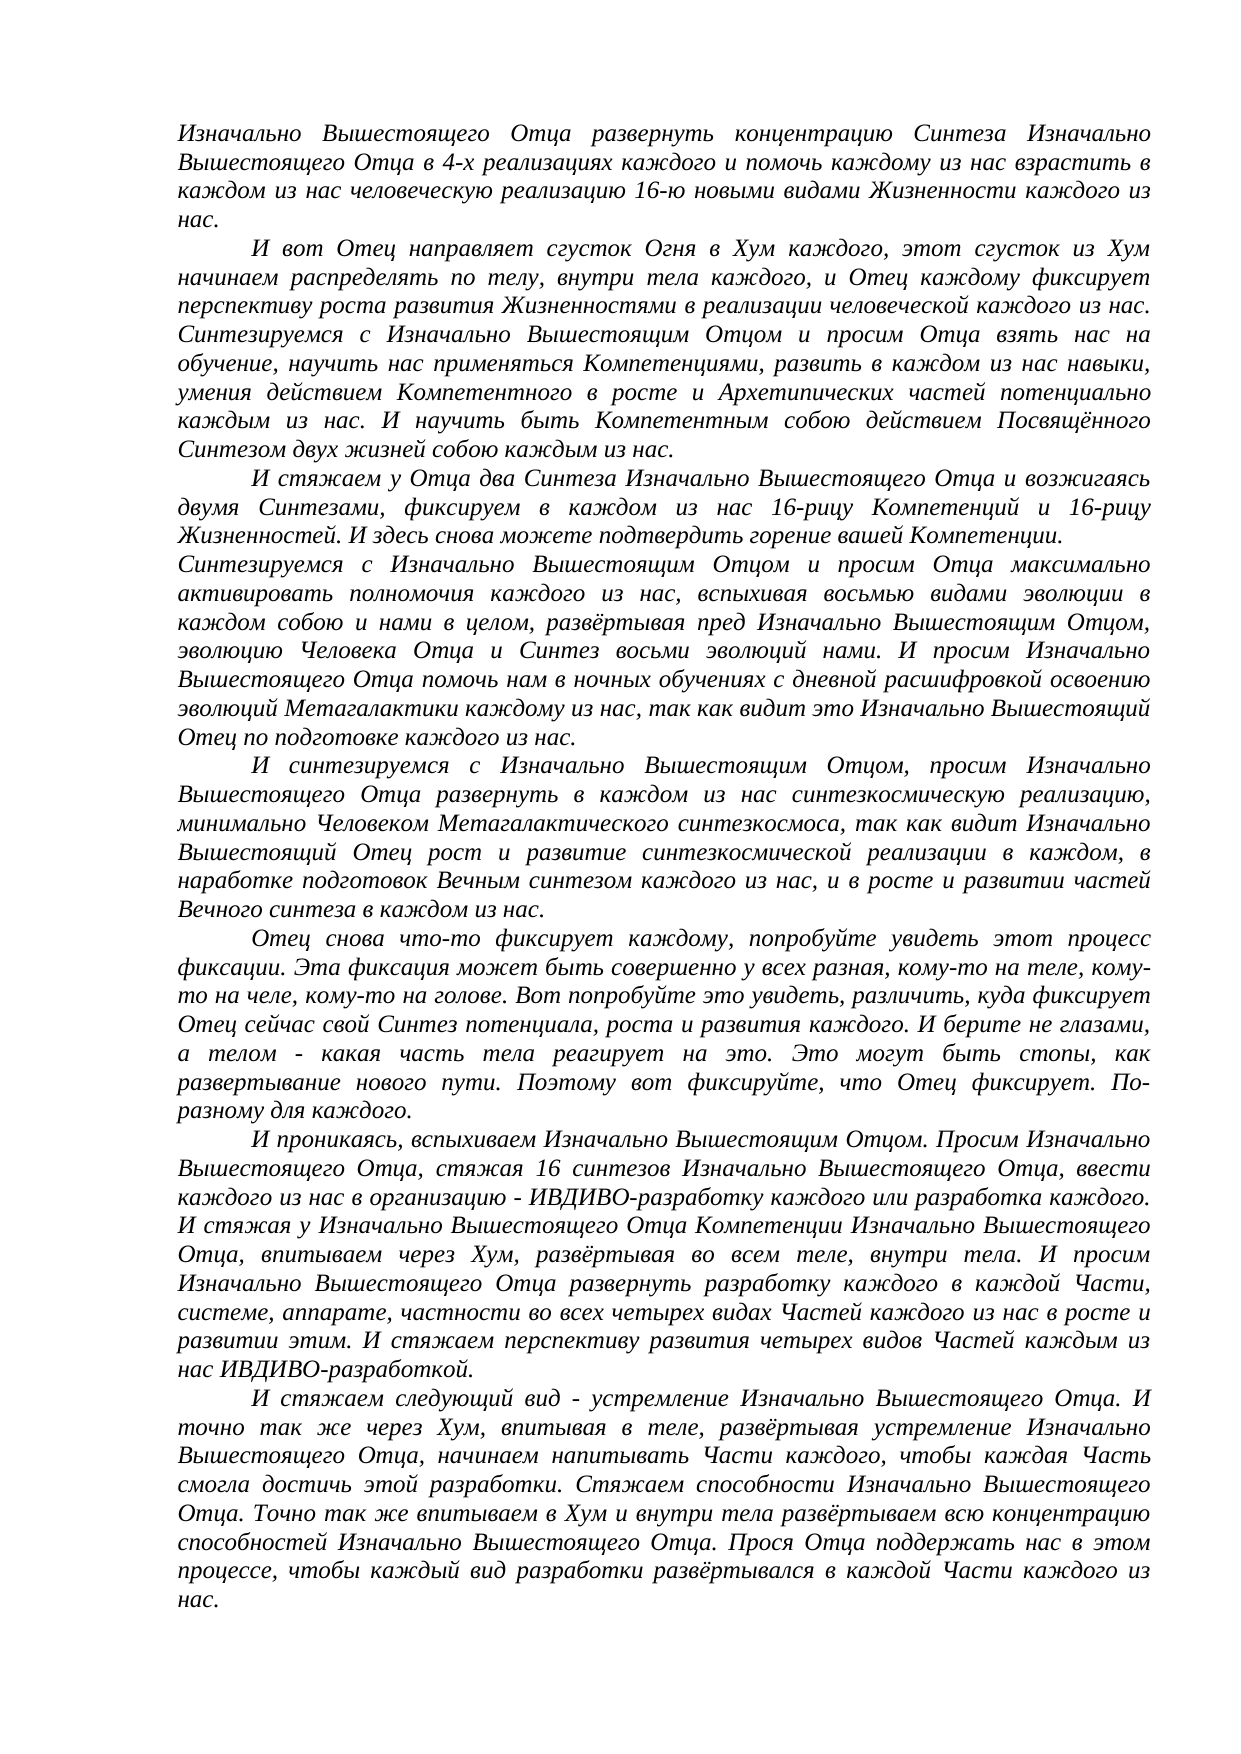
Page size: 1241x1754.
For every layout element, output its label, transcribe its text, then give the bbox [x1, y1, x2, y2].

text И вот Отец направляет сгусток Огня в Хум каждого, этот сгусток из Хум начинаем распределять по телу, внутри тела каждого, и Отец каждому фиксирует перспективу роста развития Жизненностями в реализации человеческой каждого из нас. Синтезируемся с Изначально Вышестоящим Отцом и просим Отца взять нас на обучение, научить нас применяться Компетенциями, развить в каждом из нас навыки, умения действием Компетентного в росте и Архетипических частей потенциально каждым из нас. И научить быть Компетентным собою действием Посвящённого Синтезом двух жизней собою каждым из нас. [177, 233, 1152, 463]
text И стяжаем следующий вид - устремление Изначально Вышестоящего Отца. И точно так же через Хум, впитывая в теле, развёртывая устремление Изначально Вышестоящего Отца, начинаем напитывать Части каждого, чтобы каждая Часть смогла достичь этой разработки. Стяжаем способности Изначально Вышестоящего Отца. Точно так же впитываем в Хум и внутри тела развёртываем всю концентрацию способностей Изначально Вышестоящего Отца. Прося Отца поддержать нас в этом процессе, чтобы каждый вид разработки развёртывался в каждой Части каждого из нас. [177, 1383, 1152, 1613]
text Отец снова что-то фиксирует каждому, попробуйте увидеть этот процесс фиксации. Эта фиксация может быть совершенно у всех разная, кому-то на теле, кому-то на челе, кому-то на голове. Вот попробуйте это увидеть, различить, куда фиксирует Отец сейчас свой Синтез потенциала, роста и развития каждого. И берите не глазами, а телом - какая часть тела реагирует на это. Это могут быть стопы, как развертывание нового пути. Поэтому вот фиксируйте, что Отец фиксирует. По-разному для каждого. [177, 923, 1152, 1124]
text И синтезируемся с Изначально Вышестоящим Отцом, просим Изначально Вышестоящего Отца развернуть в каждом из нас синтезкосмическую реализацию, минимально Человеком Метагалактического синтезкосмоса, так как видит Изначально Вышестоящий Отец рост и развитие синтезкосмической реализации в каждом, в наработке подготовок Вечным синтезом каждого из нас, и в росте и развитии частей Вечного синтеза в каждом из нас. [177, 751, 1152, 923]
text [177, 118, 1152, 233]
text Синтезируемся с Изначально Вышестоящим Отцом и просим Отца максимально активировать полномочия каждого из нас, вспыхивая восьмью видами эволюции в каждом собою и нами в целом, развёртывая пред Изначально Вышестоящим Отцом, эволюцию Человека Отца и Синтез восьми эволюций нами. И просим Изначально Вышестоящего Отца помочь нам в ночных обучениях с дневной расшифровкой освоению эволюций Метагалактики каждому из нас, так как видит это Изначально Вышестоящий Отец по подготовке каждого из нас. [177, 549, 1152, 751]
text И проникаясь, вспыхиваем Изначально Вышестоящим Отцом. Просим Изначально Вышестоящего Отца, стяжая 16 синтезов Изначально Вышестоящего Отца, ввести каждого из нас в организацию - ИВДИВО-разработку каждого или разработка каждого. И стяжая у Изначально Вышестоящего Отца Компетенции Изначально Вышестоящего Отца, впитываем через Хум, развёртывая во всем теле, внутри тела. И просим Изначально Вышестоящего Отца развернуть разработку каждого в каждой Части, системе, аппарате, частности во всех четырех видах Частей каждого из нас в росте и развитии этим. И стяжаем перспективу развития четырех видов Частей каждым из нас ИВДИВО-разработкой. [177, 1124, 1152, 1383]
text И стяжаем у Отца два Синтеза Изначально Вышестоящего Отца и возжигаясь двумя Синтезами, фиксируем в каждом из нас 16-рицу Компетенций и 16-рицу Жизненностей. И здесь снова можете подтвердить горение вашей Компетенции. [177, 463, 1152, 549]
